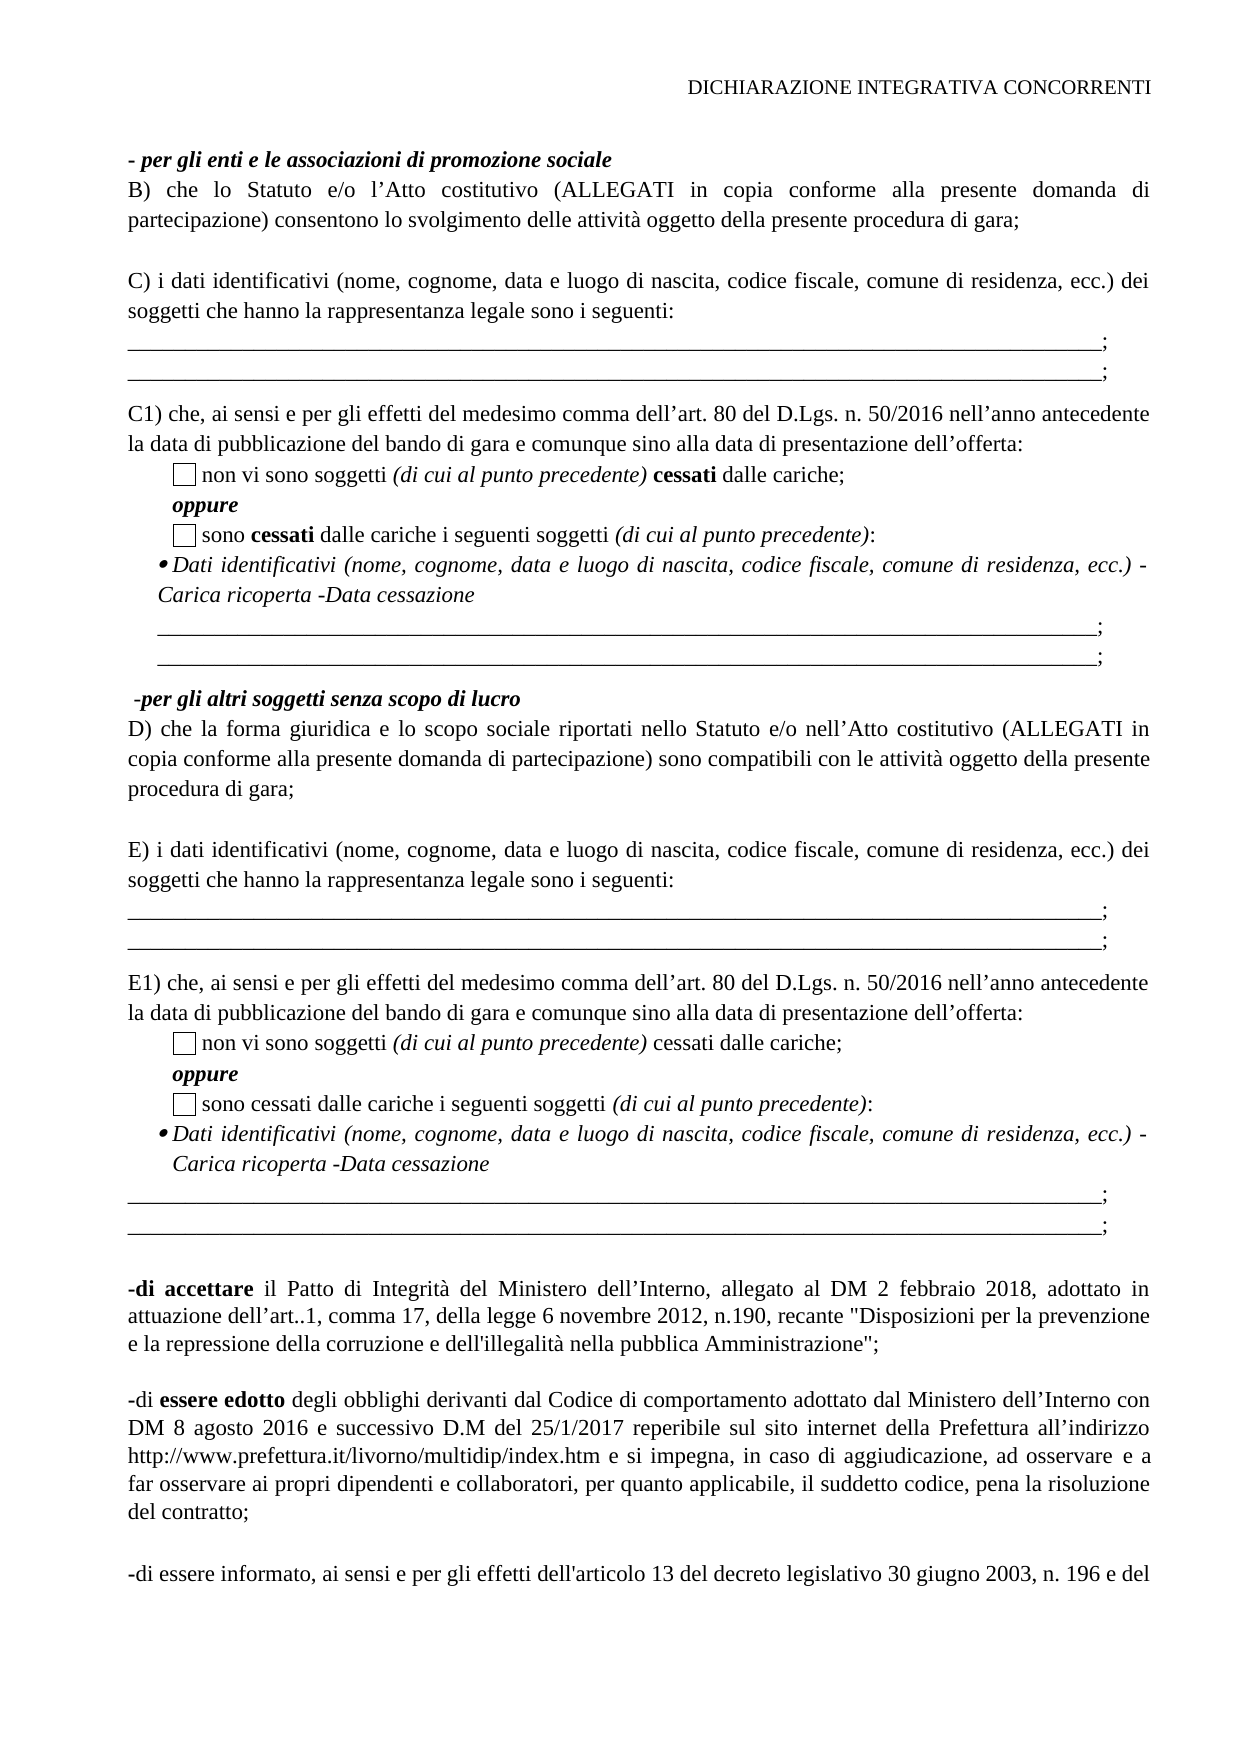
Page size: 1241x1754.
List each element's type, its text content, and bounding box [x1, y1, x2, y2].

text -di essere edotto degli obblighi derivanti dal Codice di comportamento adottato dal Ministero dell’Interno con DM 8 agosto 2016 e successivo D.M del 25/1/2017 reperibile sul sito internet della Prefettura all’indirizzo http://www.prefettura.it/livorno/multidip/index.htm e si impegna, in caso di aggiudicazione, ad osservare e a far osservare ai propri dipendenti e collaboratori, per quanto applicabile, il suddetto codice, pena la risoluzione del contratto; [128, 1386, 1151, 1524]
text non vi sono soggetti (di cui al punto precedente) cessati dalle cariche; [172, 461, 1151, 487]
list Dati identificativi (nome, cognome, data e luogo di nascita, codice fiscale, comune di residenza, ecc.) -Carica ricoperta -Data cessazione [157, 1120, 1151, 1177]
text non vi sono soggetti (di cui al punto precedente) cessati dalle cariche; [172, 1029, 1151, 1056]
text __________________________________________________________________________________; [157, 612, 1151, 638]
text D) che la forma giuridica e lo scopo sociale riportati nello Statuto e/o nell’Atto costitutivo (ALLEGATI in copia conforme alla presente domanda di partecipazione) sono compatibili con le attività oggetto della presente procedura di gara; [128, 715, 1151, 802]
text -per gli altri soggetti senza scopo di lucro [128, 684, 1151, 711]
text _____________________________________________________________________________________; [128, 1211, 1151, 1237]
text _____________________________________________________________________________________; [128, 327, 1151, 354]
text oppure [172, 1059, 1151, 1086]
text sono cessati dalle cariche i seguenti soggetti (di cui al punto precedente): [172, 521, 1151, 547]
text B) che lo Statuto e/o l’Atto costitutivo (ALLEGATI in copia conforme alla presente domanda di partecipazione) consentono lo svolgimento delle attività oggetto della presente procedura di gara; [128, 176, 1151, 233]
text -di accettare il Patto di Integrità del Ministero dell’Interno, allegato al DM 2 febbraio 2018, adottato in attuazione dell’art..1, comma 17, della legge 6 novembre 2012, n.190, recante "Disposizioni per la prevenzione e la repressione della corruzione e dell'illegalità nella pubblica Amministrazione"; [128, 1275, 1151, 1357]
text __________________________________________________________________________________; [157, 642, 1151, 668]
text sono cessati dalle cariche i seguenti soggetti (di cui al punto precedente): [172, 1090, 1151, 1116]
text C1) che, ai sensi e per gli effetti del medesimo comma dell’art. 80 del D.Lgs. n. 50/2016 nell’anno antecedente la data di pubblicazione del bando di gara e comunque sino alla data di presentazione dell’offerta: [128, 400, 1151, 457]
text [128, 1560, 1152, 1586]
text _____________________________________________________________________________________; [128, 357, 1151, 384]
text _____________________________________________________________________________________; [128, 896, 1151, 922]
list Dati identificativi (nome, cognome, data e luogo di nascita, codice fiscale, comune di residenza, ecc.) -Carica ricoperta -Data cessazione [157, 551, 1151, 608]
text _____________________________________________________________________________________; [128, 1180, 1151, 1207]
text _____________________________________________________________________________________; [128, 926, 1151, 953]
text E) i dati identificativi (nome, cognome, data e luogo di nascita, codice fiscale, comune di residenza, ecc.) dei soggetti che hanno la rappresentanza legale sono i seguenti: [128, 836, 1151, 892]
text C) i dati identificativi (nome, cognome, data e luogo di nascita, codice fiscale, comune di residenza, ecc.) dei soggetti che hanno la rappresentanza legale sono i seguenti: [128, 267, 1151, 323]
text oppure [172, 491, 1151, 517]
text E1) che, ai sensi e per gli effetti del medesimo comma dell’art. 80 del D.Lgs. n. 50/2016 nell’anno antecedente la data di pubblicazione del bando di gara e comunque sino alla data di presentazione dell’offerta: [128, 969, 1151, 1026]
text - per gli enti e le associazioni di promozione sociale [128, 146, 1151, 172]
